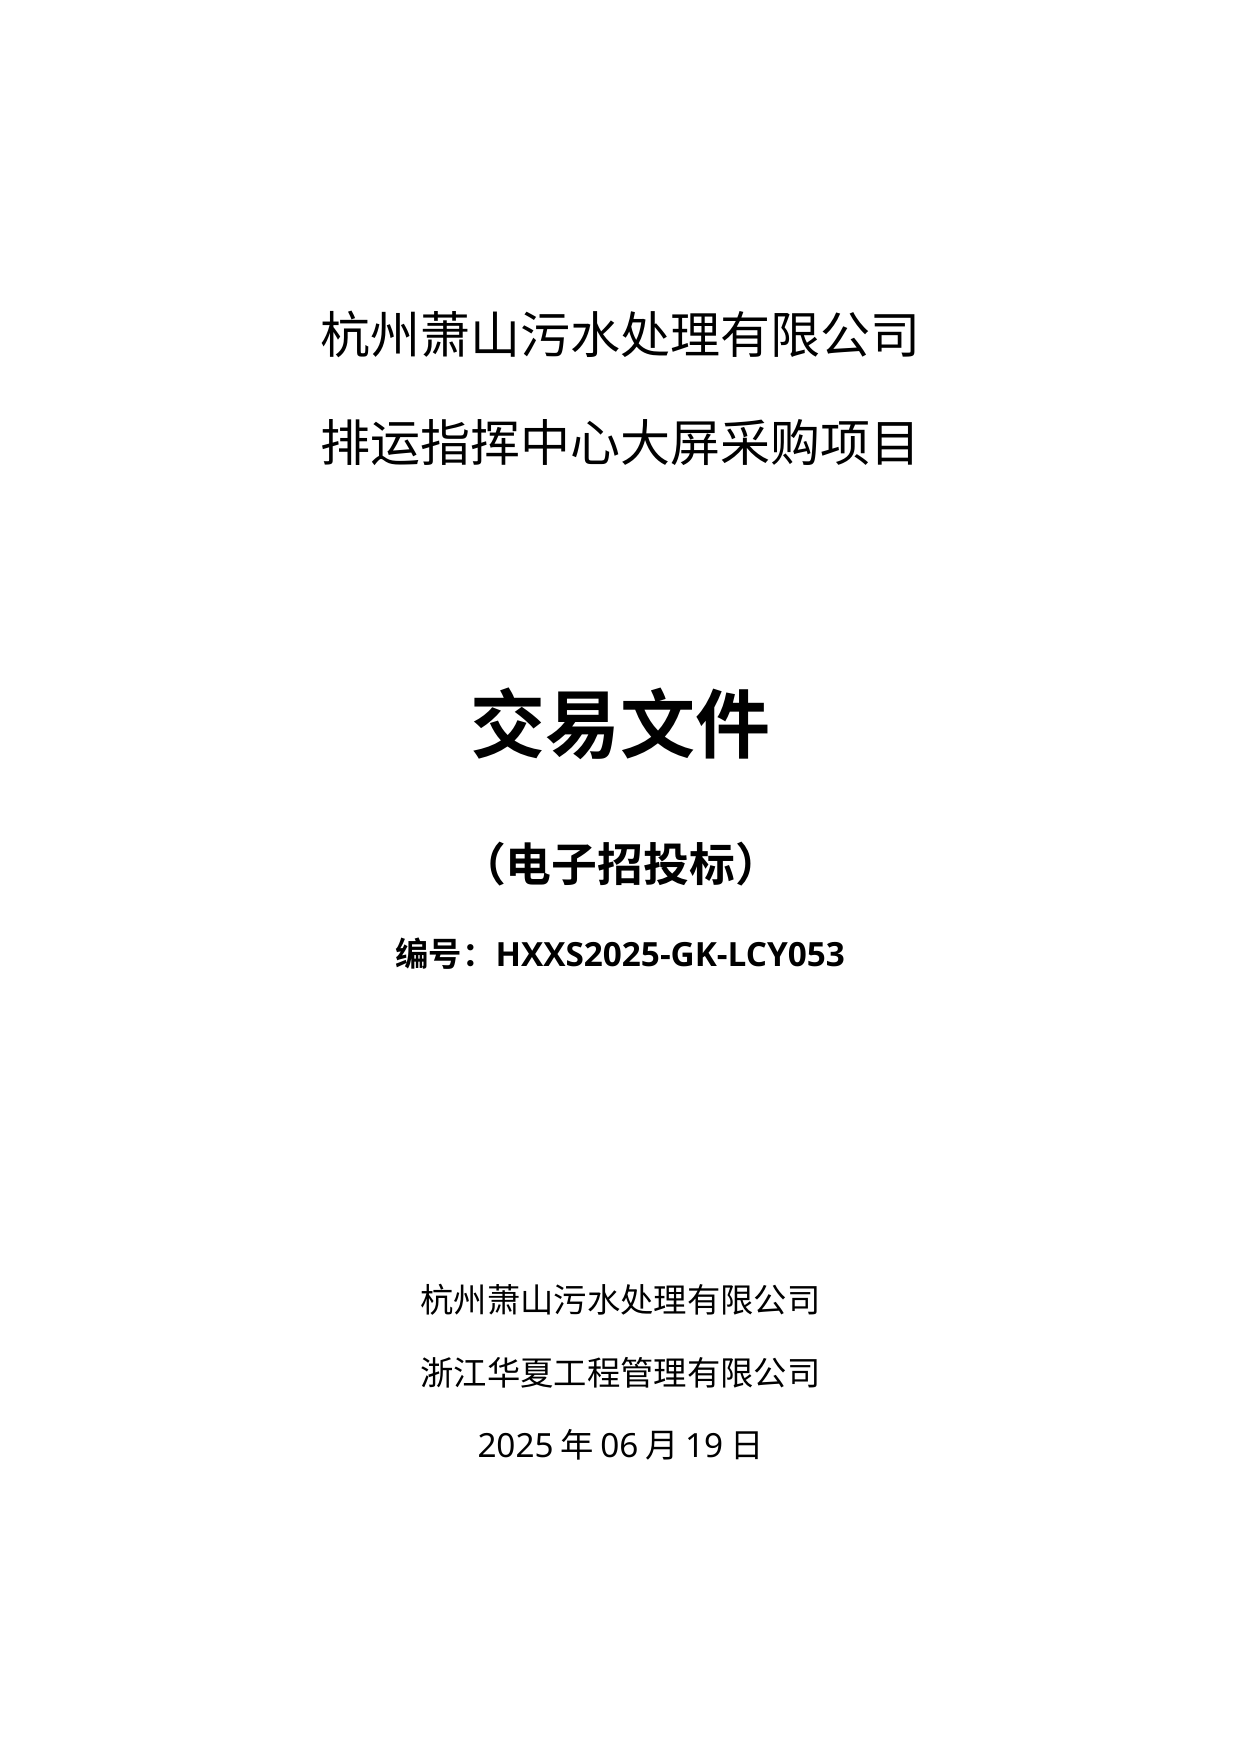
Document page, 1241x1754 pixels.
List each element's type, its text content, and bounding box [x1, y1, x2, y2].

text 编号：HXXS2025-GK-LCY053 [187, 928, 1053, 976]
text 排运指挥中心大屏采购项目 [187, 404, 1053, 476]
text 杭州萧山污水处理有限公司 [187, 1274, 1053, 1322]
text 2025年06月19日 [187, 1419, 1053, 1467]
text （电子招投标） [187, 828, 1053, 895]
text 杭州萧山污水处理有限公司 [187, 295, 1053, 368]
text 浙江华夏工程管理有限公司 [187, 1346, 1053, 1395]
text 交易文件 [187, 666, 1053, 774]
